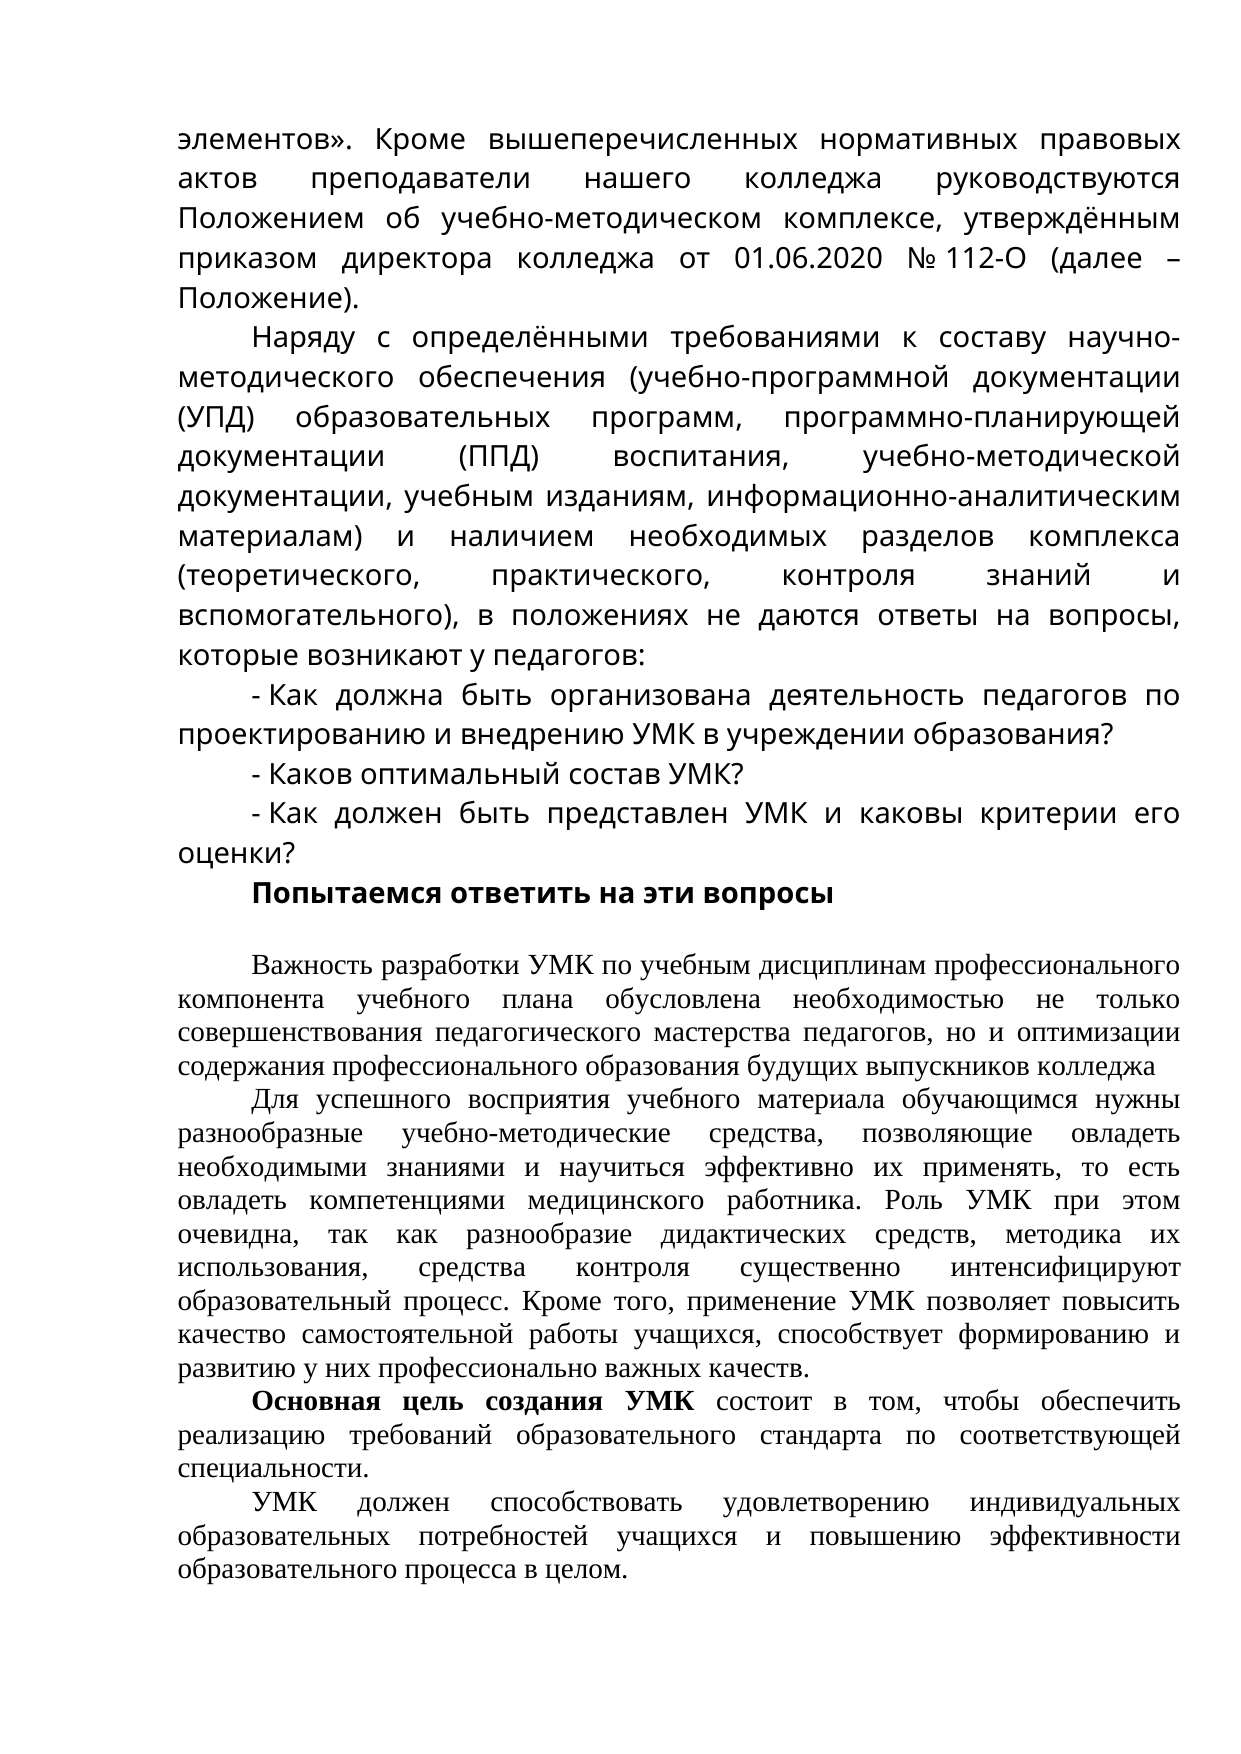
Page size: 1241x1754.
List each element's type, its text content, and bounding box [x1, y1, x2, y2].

text УМК должен способствовать удовлетворению индивидуальных образовательных потребностей учащихся и повышению эффективности образовательного процесса в целом. [177, 1484, 1181, 1585]
text - Как должен быть представлен УМК и каковы критерии его оценки? [177, 793, 1181, 872]
text - Каков оптимальный состав УМК? [177, 753, 1181, 793]
text Попытаемся ответить на эти вопросы [177, 872, 1181, 912]
text - Как должна быть организована деятельность педагогов по проектированию и внедрению УМК в учреждении образования? [177, 674, 1181, 753]
text Основная цель создания УМК состоит в том, чтобы обеспечить реализацию требований образовательного стандарта по соответствующей специальности. [177, 1383, 1181, 1484]
text Важность разработки УМК по учебным дисциплинам профессионального компонента учебного плана обусловлена необходимостью не только совершенствования педагогического мастерства педагогов, но и оптимизации содержания профессионального образования будущих выпускников колледжа [177, 947, 1181, 1082]
text Для успешного восприятия учебного материала обучающимся нужны разнообразные учебно-методические средства, позволяющие овладеть необходимыми знаниями и научиться эффективно их применять, то есть овладеть компетенциями медицинского работника. Роль УМК при этом очевидна, так как разнообразие дидактических средств, методика их использования, средства контроля существенно интенсифицируют образовательный процесс. Кроме того, применение УМК позволяет повысить качество самостоятельной работы учащихся, способствует формированию и развитию у них профессионально важных качеств. [177, 1082, 1181, 1383]
text Наряду с определёнными требованиями к составу научно-методического обеспечения (учебно-программной документации (УПД) образовательных программ, программно-планирующей документации (ППД) воспитания, учебно-методической документации, учебным изданиям, информационно-аналитическим материалам) и наличием необходимых разделов комплекса (теоретического, практического, контроля знаний и вспомогательного), в положениях не даются ответы на вопросы, которые возникают у педагогов: [177, 317, 1181, 674]
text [177, 118, 1181, 317]
